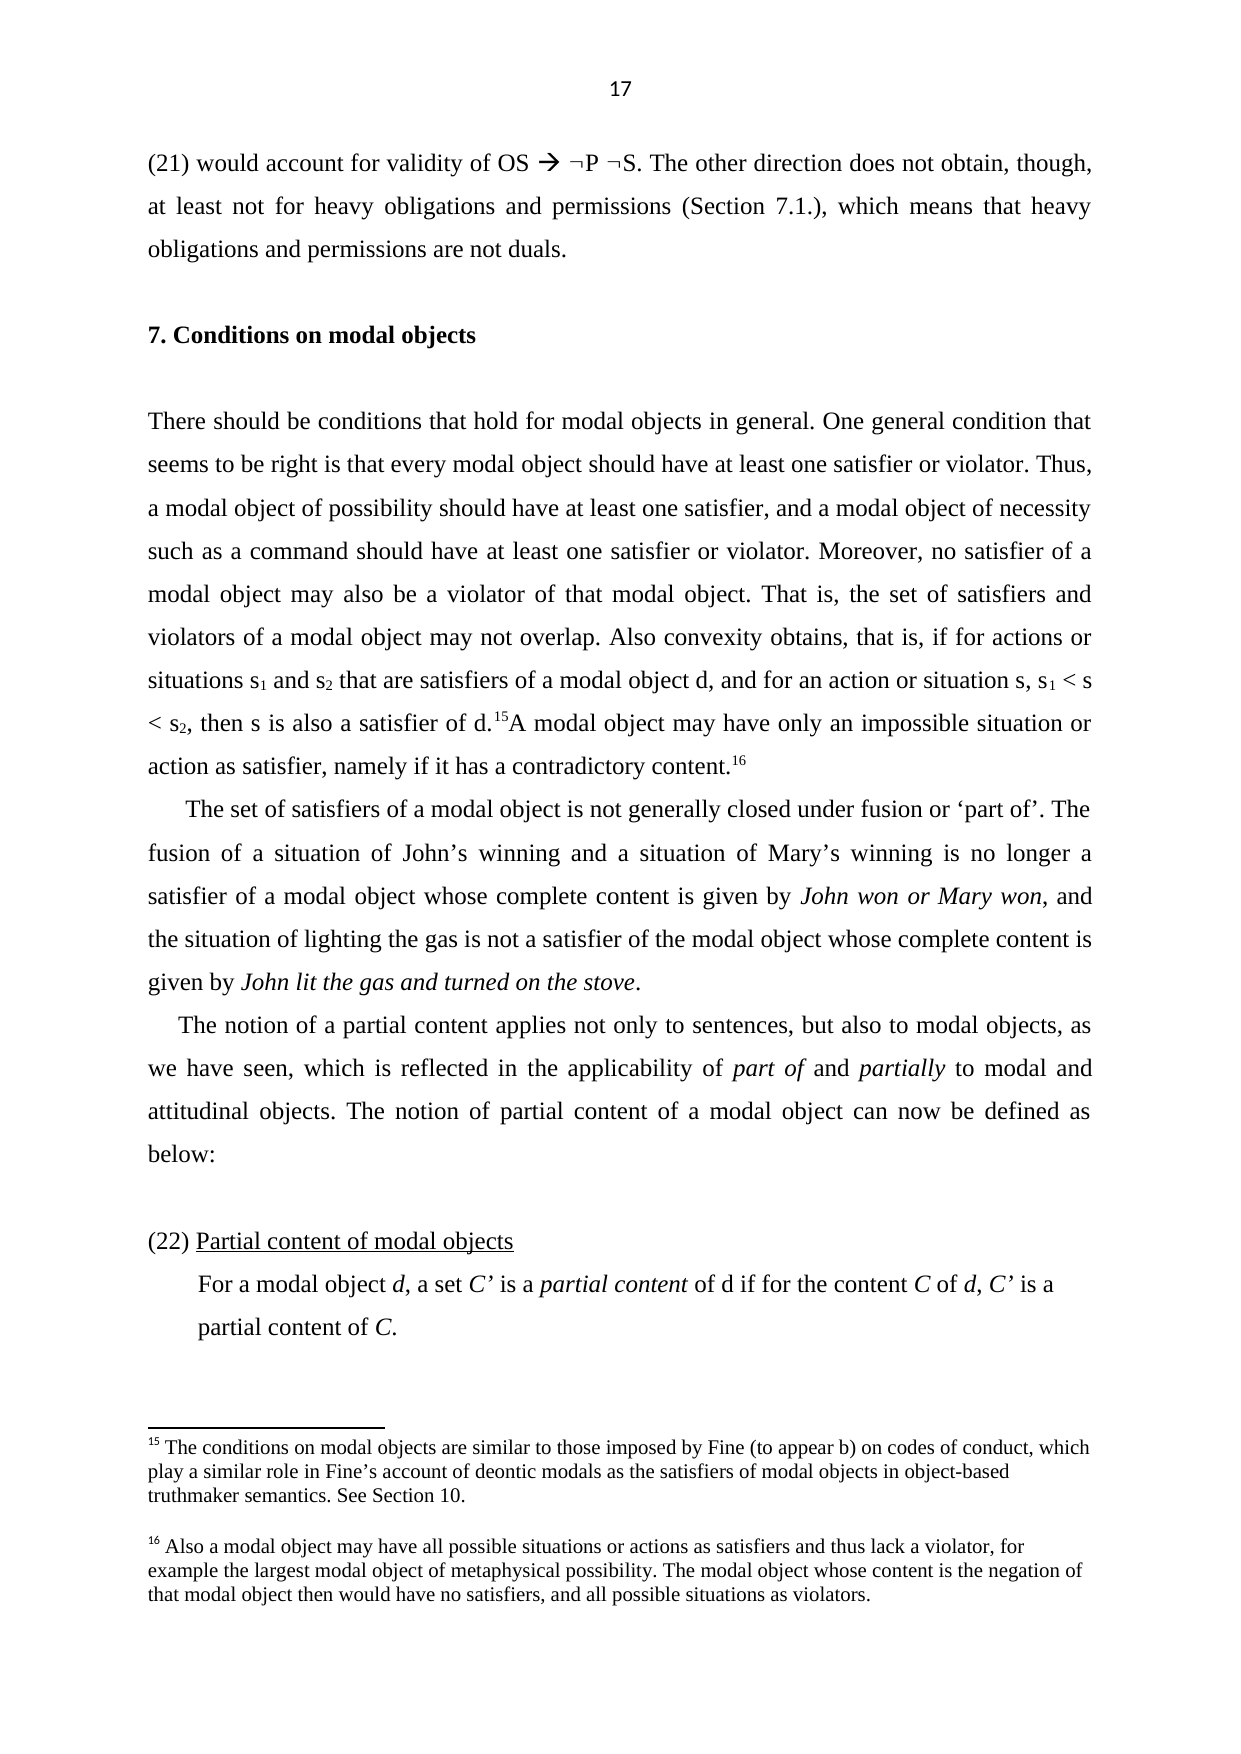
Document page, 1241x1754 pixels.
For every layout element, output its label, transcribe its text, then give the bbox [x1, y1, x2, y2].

text The set of satisfiers of a modal object is not generally closed under fusion or ‘part of’. The fusion of a situation of John’s winning and a situation of Mary’s winning is no longer a satisfier of a modal object whose complete content is given by John won or Mary won, and the situation of lighting the gas is not a satisfier of the modal object whose complete content is given by John lit the gas and turned on the stove. [148, 794, 1093, 996]
text (21) would account for validity of OS P S. The other direction does not obtain, though, at least not for heavy obligations and permissions (Section 7.1.), which means that heavy obligations and permissions are not duals. [148, 148, 1093, 263]
text For a modal object d, a set C’ is a partial content of d if for the content C of d, C’ is a [148, 1269, 1093, 1298]
text partial content of C. [148, 1312, 1093, 1341]
text The notion of a partial content applies not only to sentences, but also to modal objects, as we have seen, which is reflected in the applicability of part of and partially to modal and attitudinal objects. The notion of partial content of a modal object can now be defined as below: [148, 1010, 1093, 1168]
text There should be conditions that hold for modal objects in general. One general condition that seems to be right is that every modal object should have at least one satisfier or violator. Thus, a modal object of possibility should have at least one satisfier, and a modal object of necessity such as a command should have at least one satisfier or violator. Moreover, no satisfier of a modal object may also be a violator of that modal object. That is, the set of satisfiers and violators of a modal object may not overlap. Also convexity obtains, that is, if for actions or situations s1 and s2 that are satisfiers of a modal object d, and for an action or situation s, s1 < s < s2, then s is also a satisfier of d.A modal object may have only an impossible situation or action as satisfier, namely if it has a contradictory content. [148, 406, 1093, 780]
text (22) Partial content of modal objects [148, 1226, 1093, 1254]
text 7. Conditions on modal objects [148, 320, 1093, 349]
